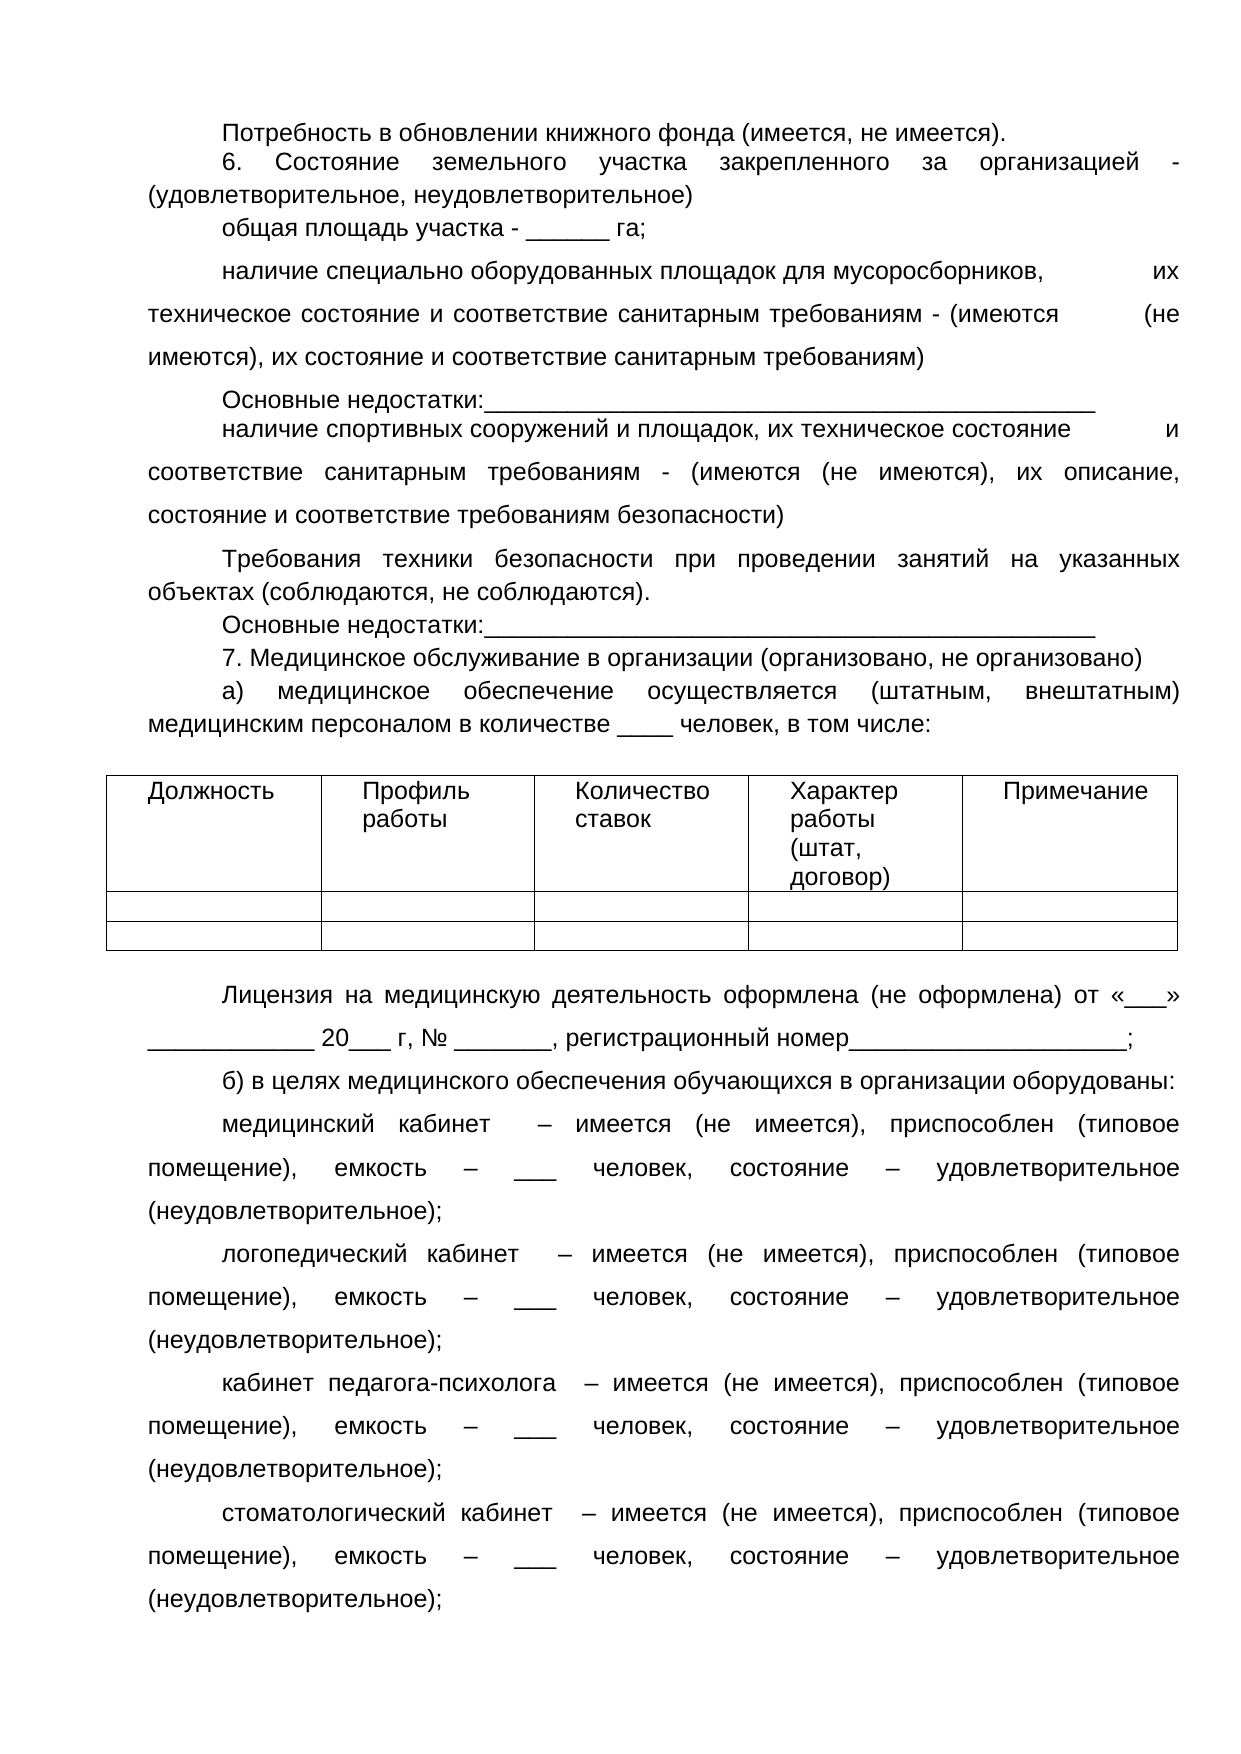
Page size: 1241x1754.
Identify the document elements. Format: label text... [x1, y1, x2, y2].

text Требования техники безопасности при проведении занятий на указанных объектах (соблюдаются, не соблюдаются). [148, 543, 1181, 605]
table_header Примечание [963, 776, 1177, 891]
text кабинет педагога-психолога – имеется (не имеется), приспособлен (типовое помещение), емкость – ___ человек, состояние – удовлетворительное (неудовлетворительное); [148, 1368, 1181, 1483]
table_header Профиль работы [322, 776, 534, 891]
table_cell [535, 892, 748, 921]
table_cell [322, 892, 534, 921]
table_cell [107, 922, 321, 950]
table_cell [535, 922, 748, 950]
text медицинский кабинет – имеется (не имеется), приспособлен (типовое помещение), емкость – ___ человек, состояние – удовлетворительное (неудовлетворительное); [148, 1109, 1181, 1224]
text 6. Состояние земельного участка закрепленного за организацией - (удовлетворительное, неудовлетворительное) [148, 147, 1181, 209]
text Основные недостатки:____________________________________________ [148, 609, 1181, 638]
text стоматологический кабинет – имеется (не имеется), приспособлен (типовое помещение), емкость – ___ человек, состояние – удовлетворительное (неудовлетворительное); [148, 1498, 1181, 1613]
table_cell [749, 892, 962, 921]
table_cell [749, 922, 962, 950]
text Лицензия на медицинскую деятельность оформлена (не оформлена) от «___» ____________ 20___ г, № _______, регистрационный номер____________________; [148, 980, 1181, 1052]
text а) медицинское обеспечение осуществляется (штатным, внештатным) медицинским персоналом в количестве ____ человек, в том числе: [148, 676, 1181, 737]
text наличие специально оборудованных площадок для мусоросборников, их техническое состояние и соответствие санитарным требованиям - (имеются (не имеются), их состояние и соответствие санитарным требованиям) [148, 256, 1181, 371]
table_header Количество ставок [535, 776, 748, 891]
text общая площадь участка - ______ га; [148, 213, 1181, 242]
table_cell [963, 892, 1177, 921]
text Потребность в обновлении книжного фонда (имеется, не имеется). [148, 118, 1181, 147]
table_cell [322, 922, 534, 950]
text Основные недостатки:____________________________________________ [148, 385, 1181, 414]
text 7. Медицинское обслуживание в организации (организовано, не организовано) [148, 643, 1181, 671]
text логопедический кабинет – имеется (не имеется), приспособлен (типовое помещение), емкость – ___ человек, состояние – удовлетворительное (неудовлетворительное); [148, 1239, 1181, 1354]
table_header Должность [107, 776, 321, 891]
table_cell [107, 892, 321, 921]
table_cell [963, 922, 1177, 950]
text наличие спортивных сооружений и площадок, их техническое состояние и соответствие санитарным требованиям - (имеются (не имеются), их описание, состояние и соответствие требованиям безопасности) [148, 414, 1181, 529]
table_header Характер работы (штат, договор) [749, 776, 962, 891]
text б) в целях медицинского обеспечения обучающихся в организации оборудованы: [148, 1066, 1181, 1095]
